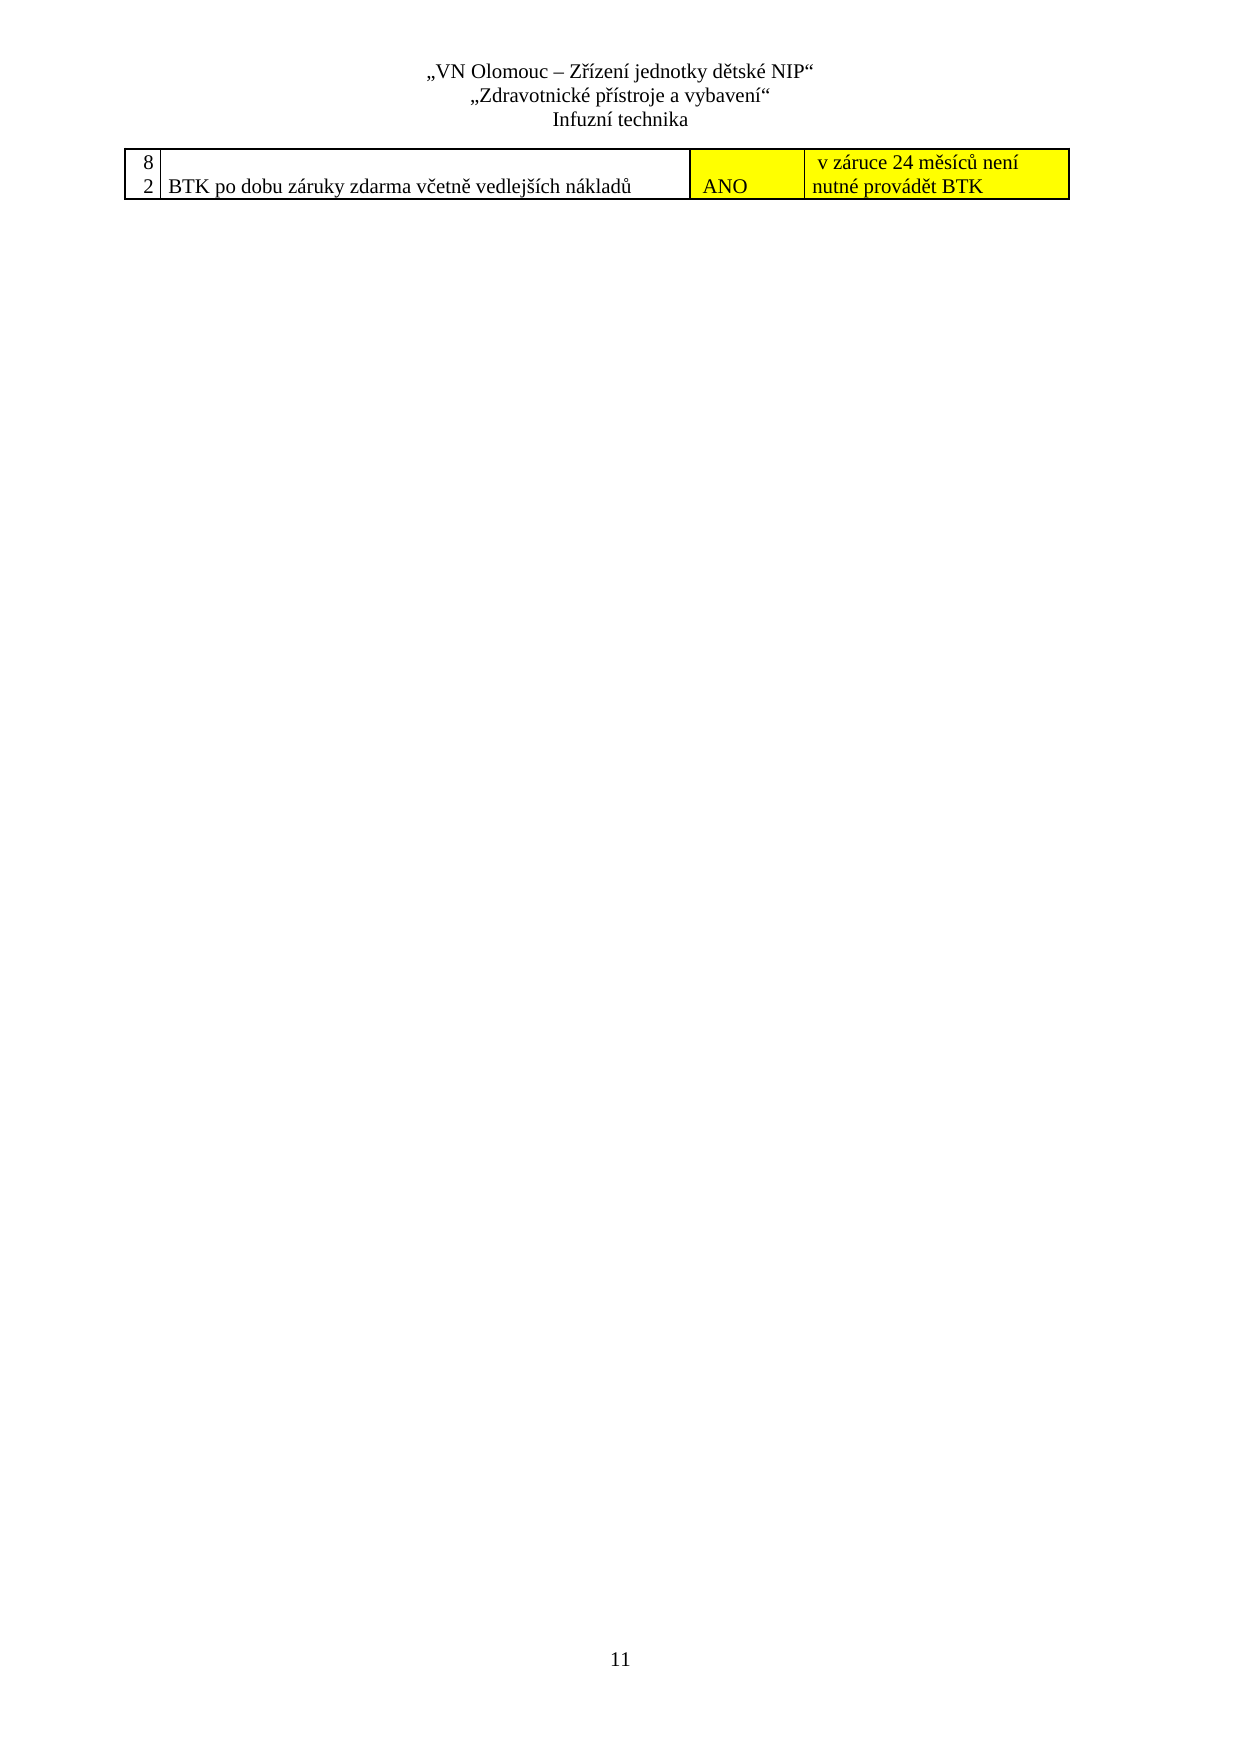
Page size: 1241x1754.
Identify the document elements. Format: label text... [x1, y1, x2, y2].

table_cell v záruce 24 měsíců není nutné provádět BTK [805, 150, 1068, 198]
table_cell BTK po dobu záruky zdarma včetně vedlejších nákladů [161, 150, 689, 198]
table_cell ANO [691, 150, 804, 198]
table_cell 82 [126, 150, 160, 198]
